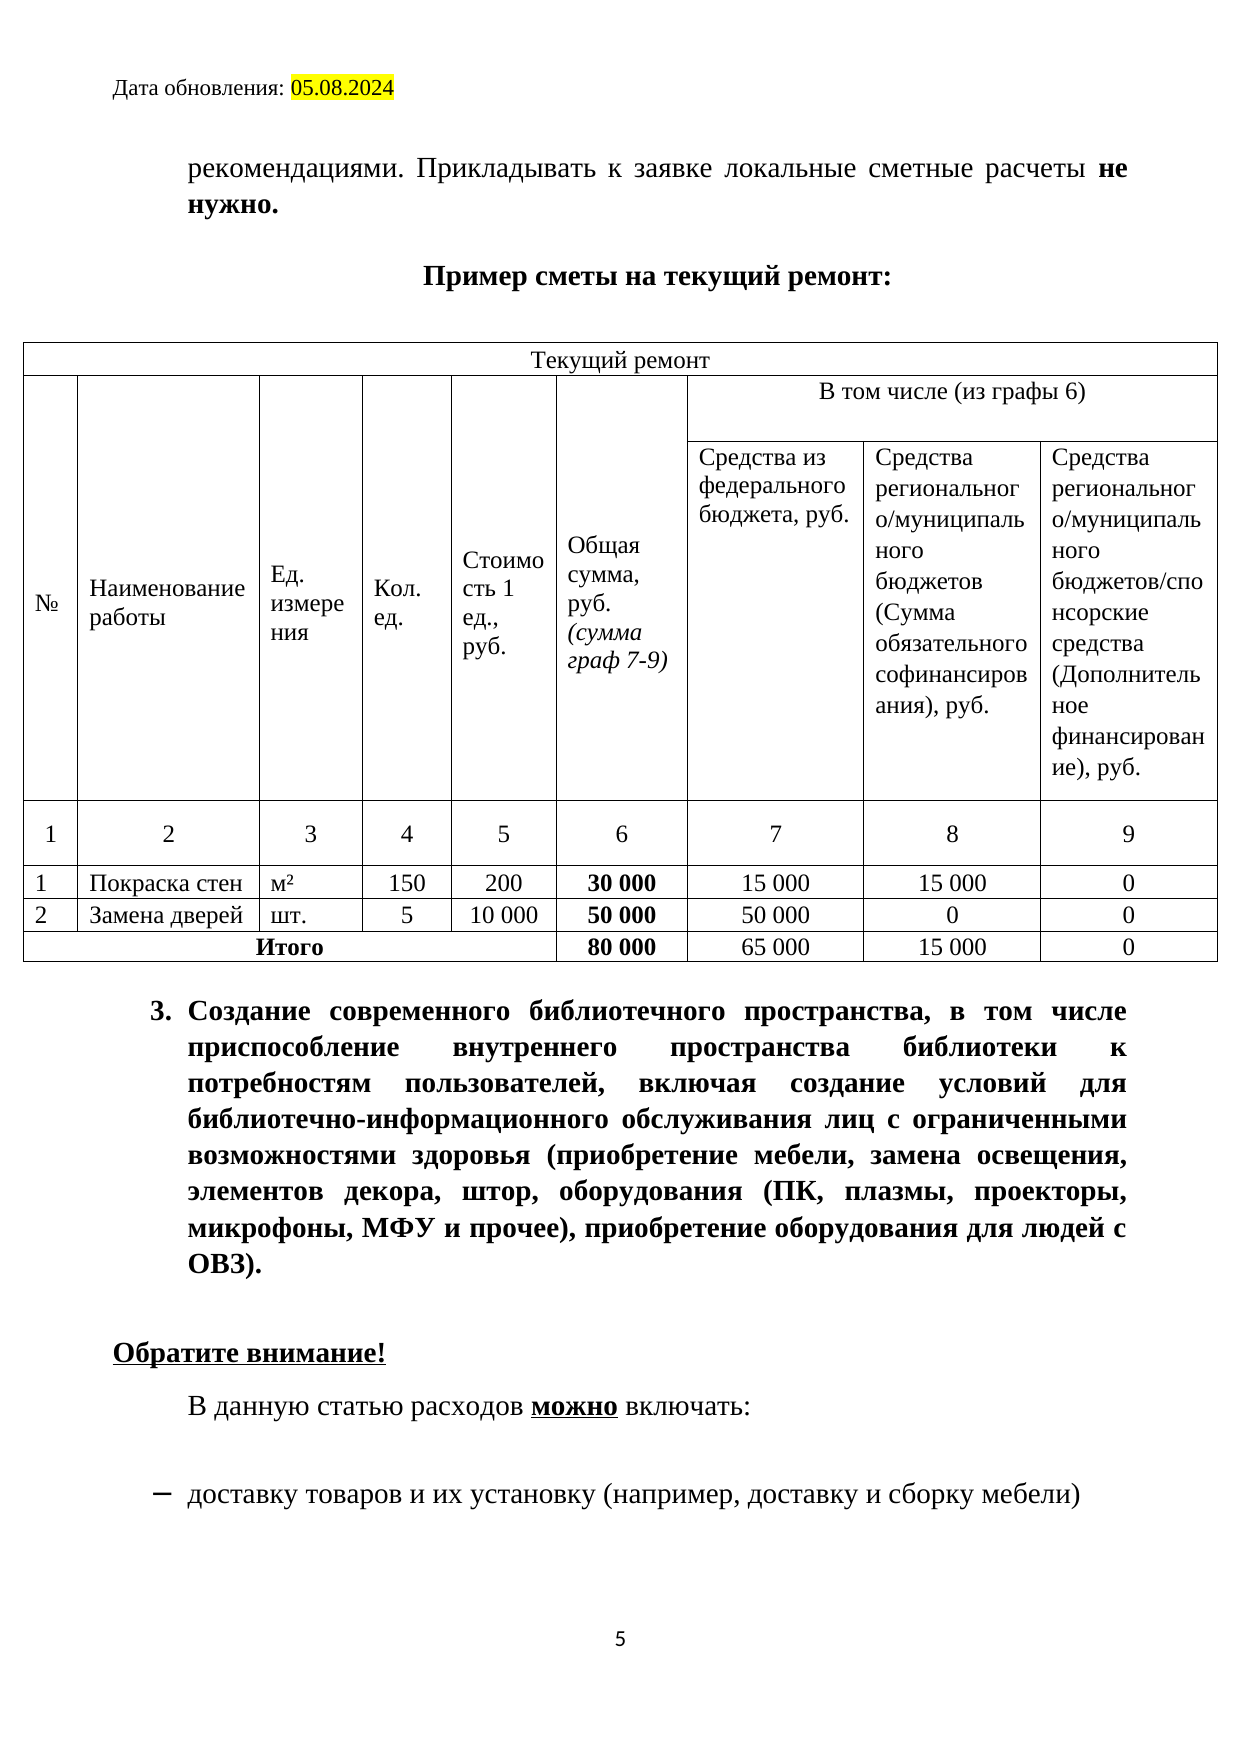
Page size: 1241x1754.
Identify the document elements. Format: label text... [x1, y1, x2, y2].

table_header Текущий ремонт [24, 343, 1217, 375]
table_cell Средства регионального/муниципального бюджетов/спонсорские средства (Дополнительное финансирование), руб. [1041, 442, 1217, 800]
table_cell шт. [260, 899, 362, 931]
table_cell 1 [24, 866, 77, 898]
table_cell 200 [452, 866, 556, 898]
table_cell Средства регионального/муниципального бюджетов (Сумма обязательного софинансирования), руб. [864, 442, 1040, 800]
table_cell 2 [24, 899, 77, 931]
table_cell Итого [24, 932, 556, 961]
table_cell 2 [78, 801, 259, 865]
table_cell 15 000 [688, 866, 863, 898]
list Создание современного библиотечного пространства, в том числе приспособление внутреннего пространства библиотеки к потребностям пользователей, включая создание условий для библиотечно-информационного обслуживания лиц с ограниченными возможностями здоровья (приобретение мебели, замена освещения, элементов декора, штор, оборудования (ПК, плазмы, проекторы, микрофоны, МФУ и прочее), приобретение оборудования для людей с ОВЗ). [150, 993, 1128, 1279]
table_cell 3 [260, 801, 362, 865]
table_cell 6 [557, 801, 687, 865]
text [187, 150, 1128, 220]
table_cell Наименование работы [78, 376, 259, 800]
table_cell 0 [864, 899, 1040, 931]
text Обратите внимание! [112, 1335, 1128, 1368]
table_cell 15 000 [864, 932, 1040, 961]
table_cell 15 000 [864, 866, 1040, 898]
table_cell 50 000 [557, 899, 687, 931]
table_cell 150 [363, 866, 451, 898]
table_cell Общая сумма, руб. (сумма граф 7-9) [557, 376, 687, 800]
table_cell Кол. ед. [363, 376, 451, 800]
table_cell 5 [452, 801, 556, 865]
table_cell № [24, 376, 77, 800]
table_cell 0 [1041, 899, 1217, 931]
table_cell 5 [363, 899, 451, 931]
table_cell 0 [1041, 866, 1217, 898]
table_cell В том числе (из графы 6) [688, 376, 1217, 441]
table_cell м² [260, 866, 362, 898]
table_cell 65 000 [688, 932, 863, 961]
table_cell 9 [1041, 801, 1217, 865]
table_cell Ед. измерения [260, 376, 362, 800]
table_cell 8 [864, 801, 1040, 865]
table_cell 7 [688, 801, 863, 865]
table_cell 4 [363, 801, 451, 865]
table_cell 1 [24, 801, 77, 865]
table_cell 50 000 [688, 899, 863, 931]
table_cell 0 [1041, 932, 1217, 961]
table_cell Замена дверей [78, 899, 259, 931]
table_cell Средства из федерального бюджета, руб. [688, 442, 863, 800]
table_cell 30 000 [557, 866, 687, 898]
table_cell Стоимость 1 ед., руб. [452, 376, 556, 800]
table_cell 80 000 [557, 932, 687, 961]
text В данную статью расходов можно включать: [187, 1388, 1128, 1421]
list доставку товаров и их установку (например, доставку и сборку мебели) [150, 1460, 1128, 1520]
table_cell 10 000 [452, 899, 556, 931]
table_cell Покраска стен [78, 866, 259, 898]
text Пример сметы на текущий ремонт: [187, 258, 1128, 292]
